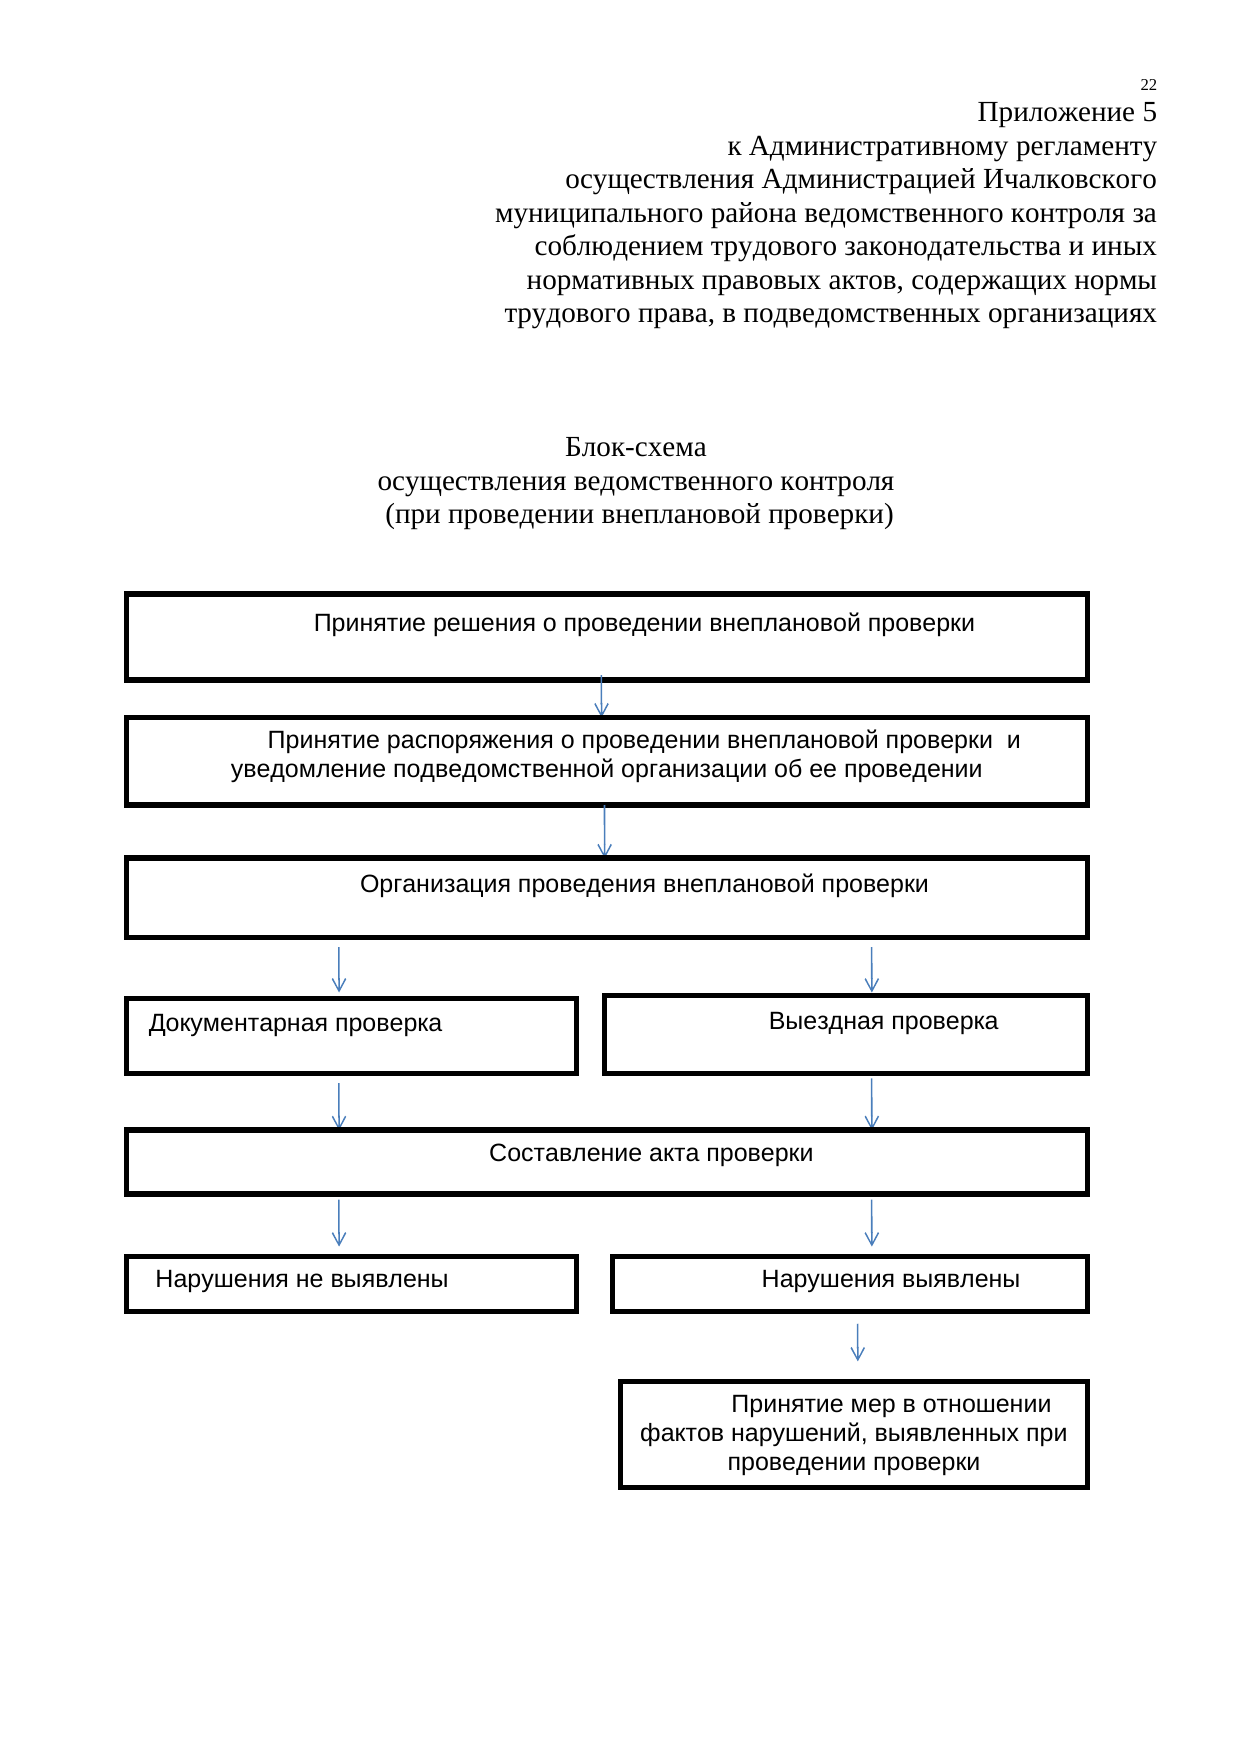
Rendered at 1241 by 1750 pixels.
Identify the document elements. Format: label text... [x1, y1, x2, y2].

text Блок-схема [114, 429, 1157, 463]
text к Административному регламенту [484, 128, 1157, 161]
text осуществления Администрацией Ичалковского муниципального района ведомственного контроля за соблюдением трудового законодательства и иных нормативных правовых актов, содержащих нормы трудового права, в подведомственных организациях [484, 161, 1157, 329]
text Приложение 5 [114, 94, 1157, 128]
text (при проведении внеплановой проверки) [114, 497, 1157, 530]
text осуществления ведомственного контроля [114, 463, 1157, 497]
